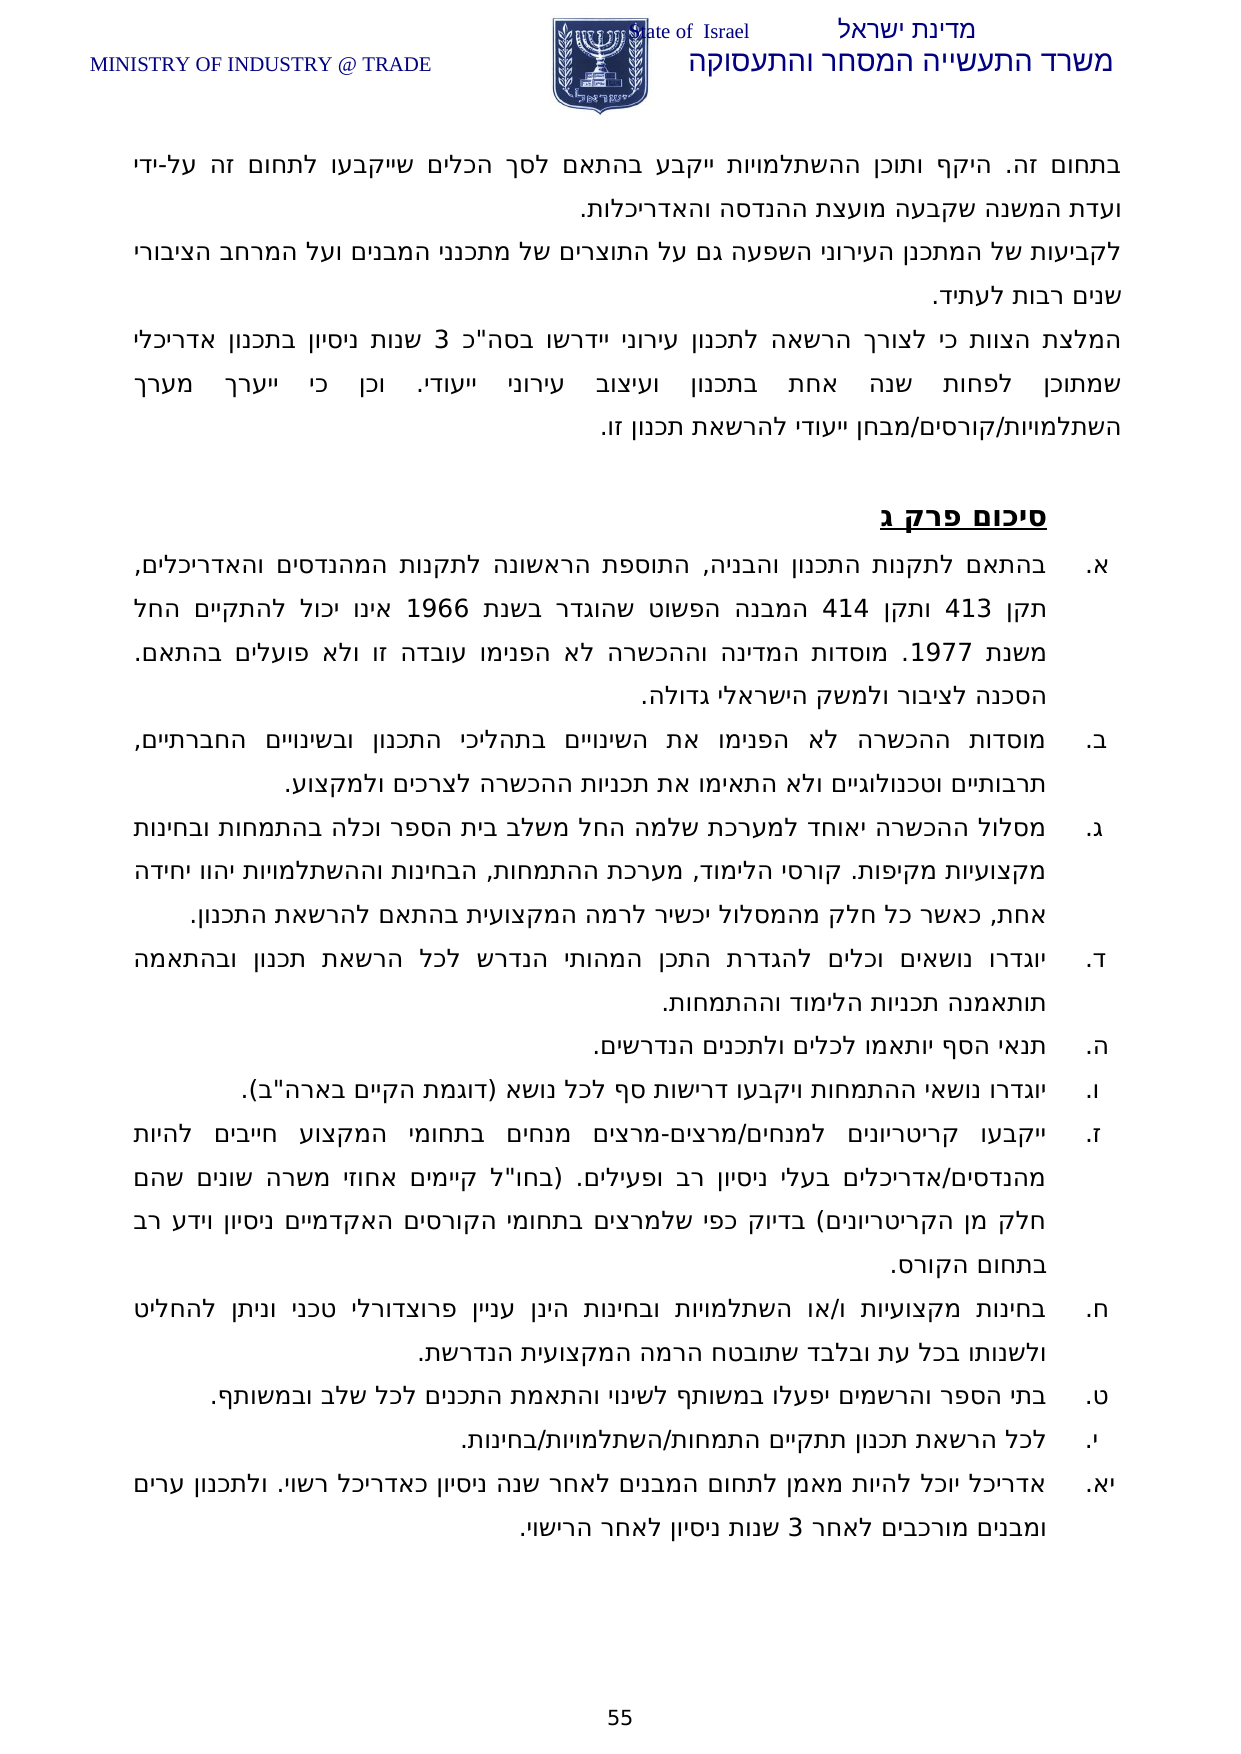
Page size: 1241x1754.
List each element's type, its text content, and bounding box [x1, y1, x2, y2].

list אדריכל יוכל להיות מאמן לתחום המבנים לאחר שנה ניסיון כאדריכל רשוי. ולתכנון ערים ומבנים מורכבים לאחר 3 שנות ניסיון לאחר הרישוי. [133, 1469, 1085, 1542]
list מסלול ההכשרה יאוחד למערכת שלמה החל משלב בית הספר וכלה בהתמחות ובחינות מקצועיות מקיפות. קורסי הלימוד, מערכת ההתמחות, הבחינות וההשתלמויות יהוו יחידה אחת, כאשר כל חלק מהמסלול יכשיר לרמה המקצועית בהתאם להרשאת התכנון. [133, 813, 1085, 929]
list תנאי הסף יותאמו לכלים ולתכנים הנדרשים. [133, 1032, 1085, 1061]
list לכל הרשאת תכנון תתקיים התמחות/השתלמויות/בחינות. [133, 1425, 1085, 1454]
text לקביעות של המתכנן העירוני השפעה גם על התוצרים של מתכנני המבנים ועל המרחב הציבורי שנים רבות לעתיד. [133, 237, 1122, 310]
text המלצת הצוות כי לצורך הרשאה לתכנון עירוני יידרשו בסה"כ 3 שנות ניסיון בתכנון אדריכלי שמתוכן לפחות שנה אחת בתכנון ועיצוב עירוני ייעודי. וכן כי ייערך מערך השתלמויות/קורסים/מבחן ייעודי להרשאת תכנון זו. [133, 325, 1122, 442]
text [133, 150, 1122, 223]
list יוגדרו נושאי ההתמחות ויקבעו דרישות סף לכל נושא (דוגמת הקיים בארה"ב). [133, 1075, 1085, 1104]
picture [542, 15, 655, 119]
list יוגדרו נושאים וכלים להגדרת התכן המהותי הנדרש לכל הרשאת תכנון ובהתאמה תותאמנה תכניות הלימוד וההתמחות. [133, 944, 1085, 1017]
list מוסדות ההכשרה לא הפנימו את השינויים בתהליכי התכנון ובשינויים החברתיים, תרבותיים וטכנולוגיים ולא התאימו את תכניות ההכשרה לצרכים ולמקצוע. [133, 725, 1085, 798]
list בחינות מקצועיות ו/או השתלמויות ובחינות הינן עניין פרוצדורלי טכני וניתן להחליט ולשנותו בכל עת ובלבד שתובטח הרמה המקצועית הנדרשת. [133, 1294, 1085, 1367]
list ייקבעו קריטריונים למנחים/מרצים-מרצים מנחים בתחומי המקצוע חייבים להיות מהנדסים/אדריכלים בעלי ניסיון רב ופעילים. (בחו"ל קיימים אחוזי משרה שונים שהם חלק מן הקריטריונים) בדיוק כפי שלמרצים בתחומי הקורסים האקדמיים ניסיון וידע רב בתחום הקורס. [133, 1119, 1085, 1279]
list בתי הספר והרשמים יפעלו במשותף לשינוי והתאמת התכנים לכל שלב ובמשותף. [133, 1382, 1085, 1411]
list בהתאם לתקנות התכנון והבניה, התוספת הראשונה לתקנות המהנדסים והאדריכלים, תקן 413 ותקן 414 המבנה הפשוט שהוגדר בשנת 1966 אינו יכול להתקיים החל משנת 1977. מוסדות המדינה וההכשרה לא הפנימו עובדה זו ולא פועלים בהתאם. הסכנה לציבור ולמשק הישראלי גדולה. [133, 550, 1085, 711]
text סיכום פרק ג [133, 499, 1047, 533]
